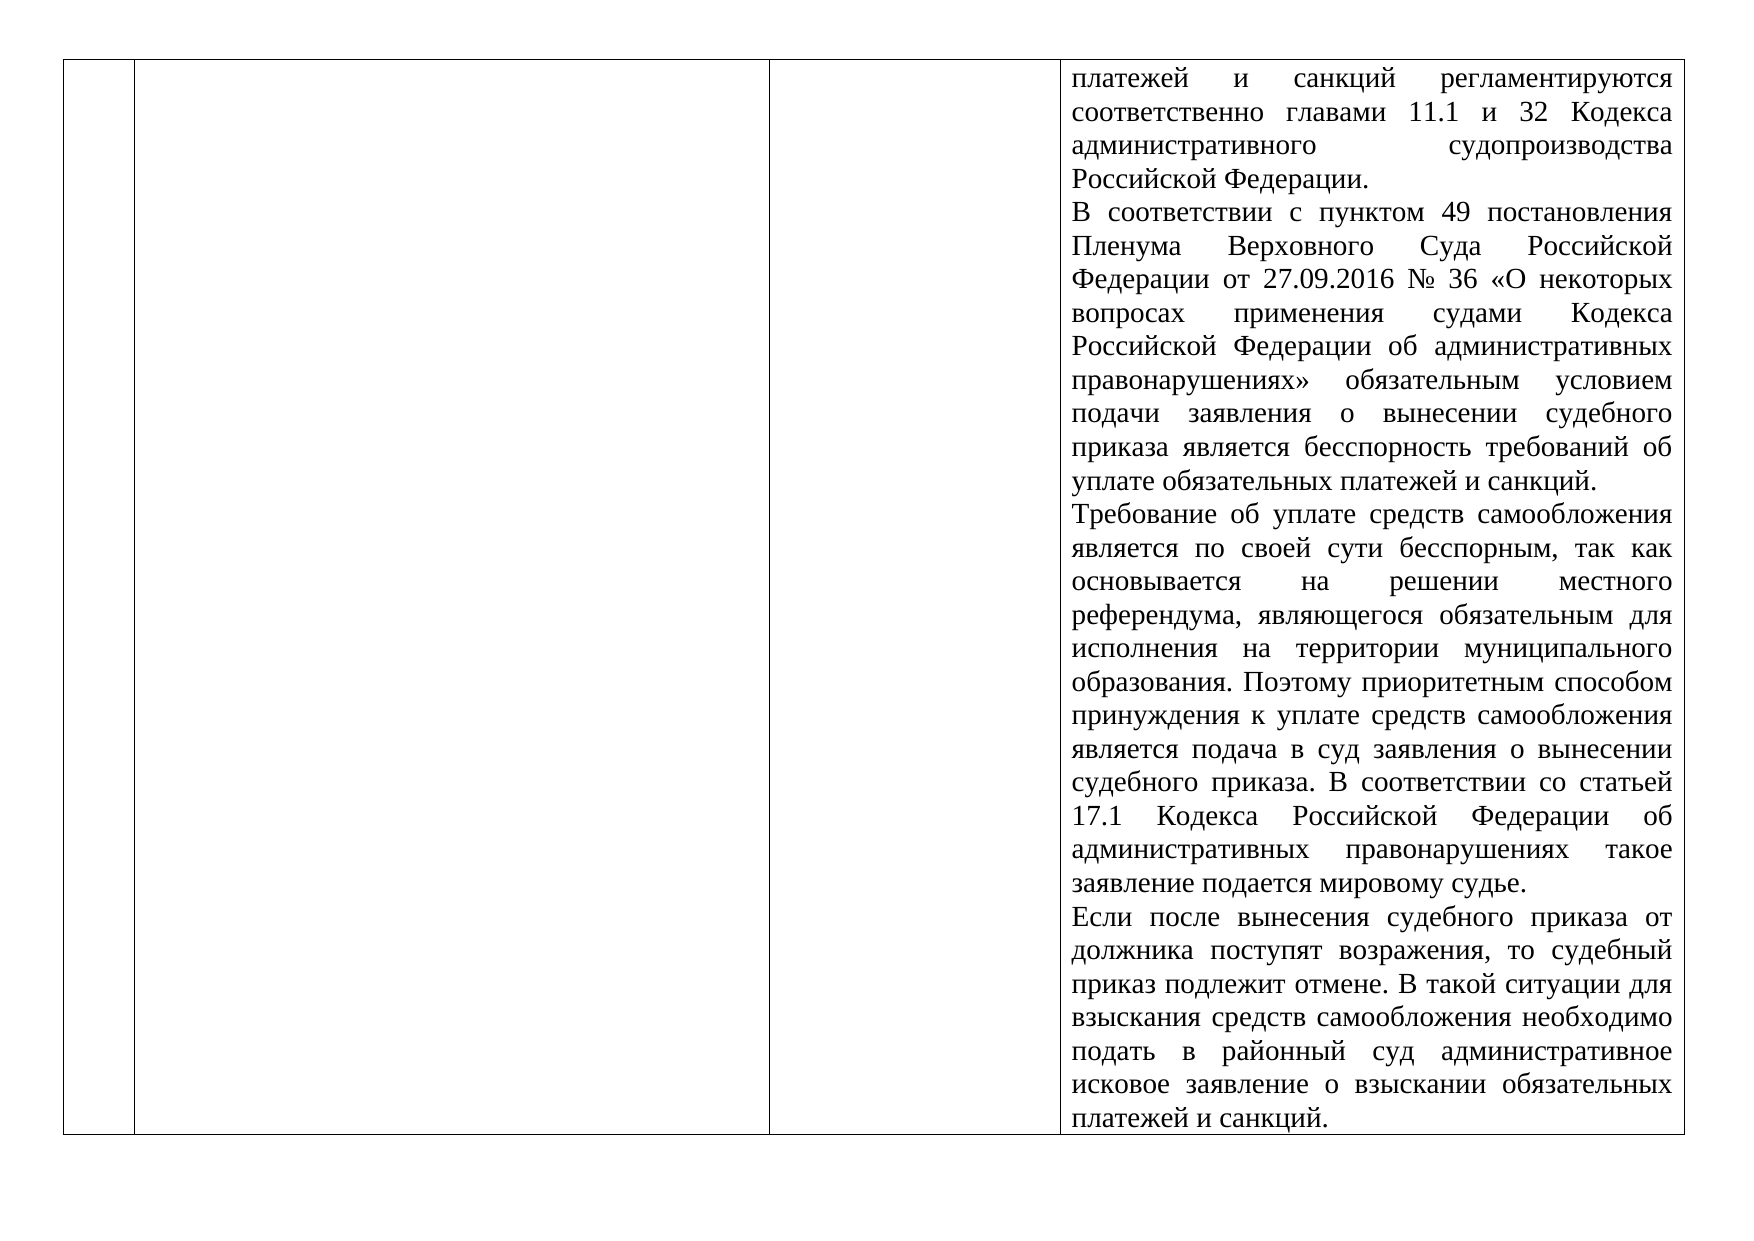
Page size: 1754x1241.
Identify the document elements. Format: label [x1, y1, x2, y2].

table_cell [770, 60, 1060, 1133]
table_cell [1061, 60, 1684, 1133]
table_cell [64, 60, 134, 1133]
table_cell [135, 60, 769, 1133]
